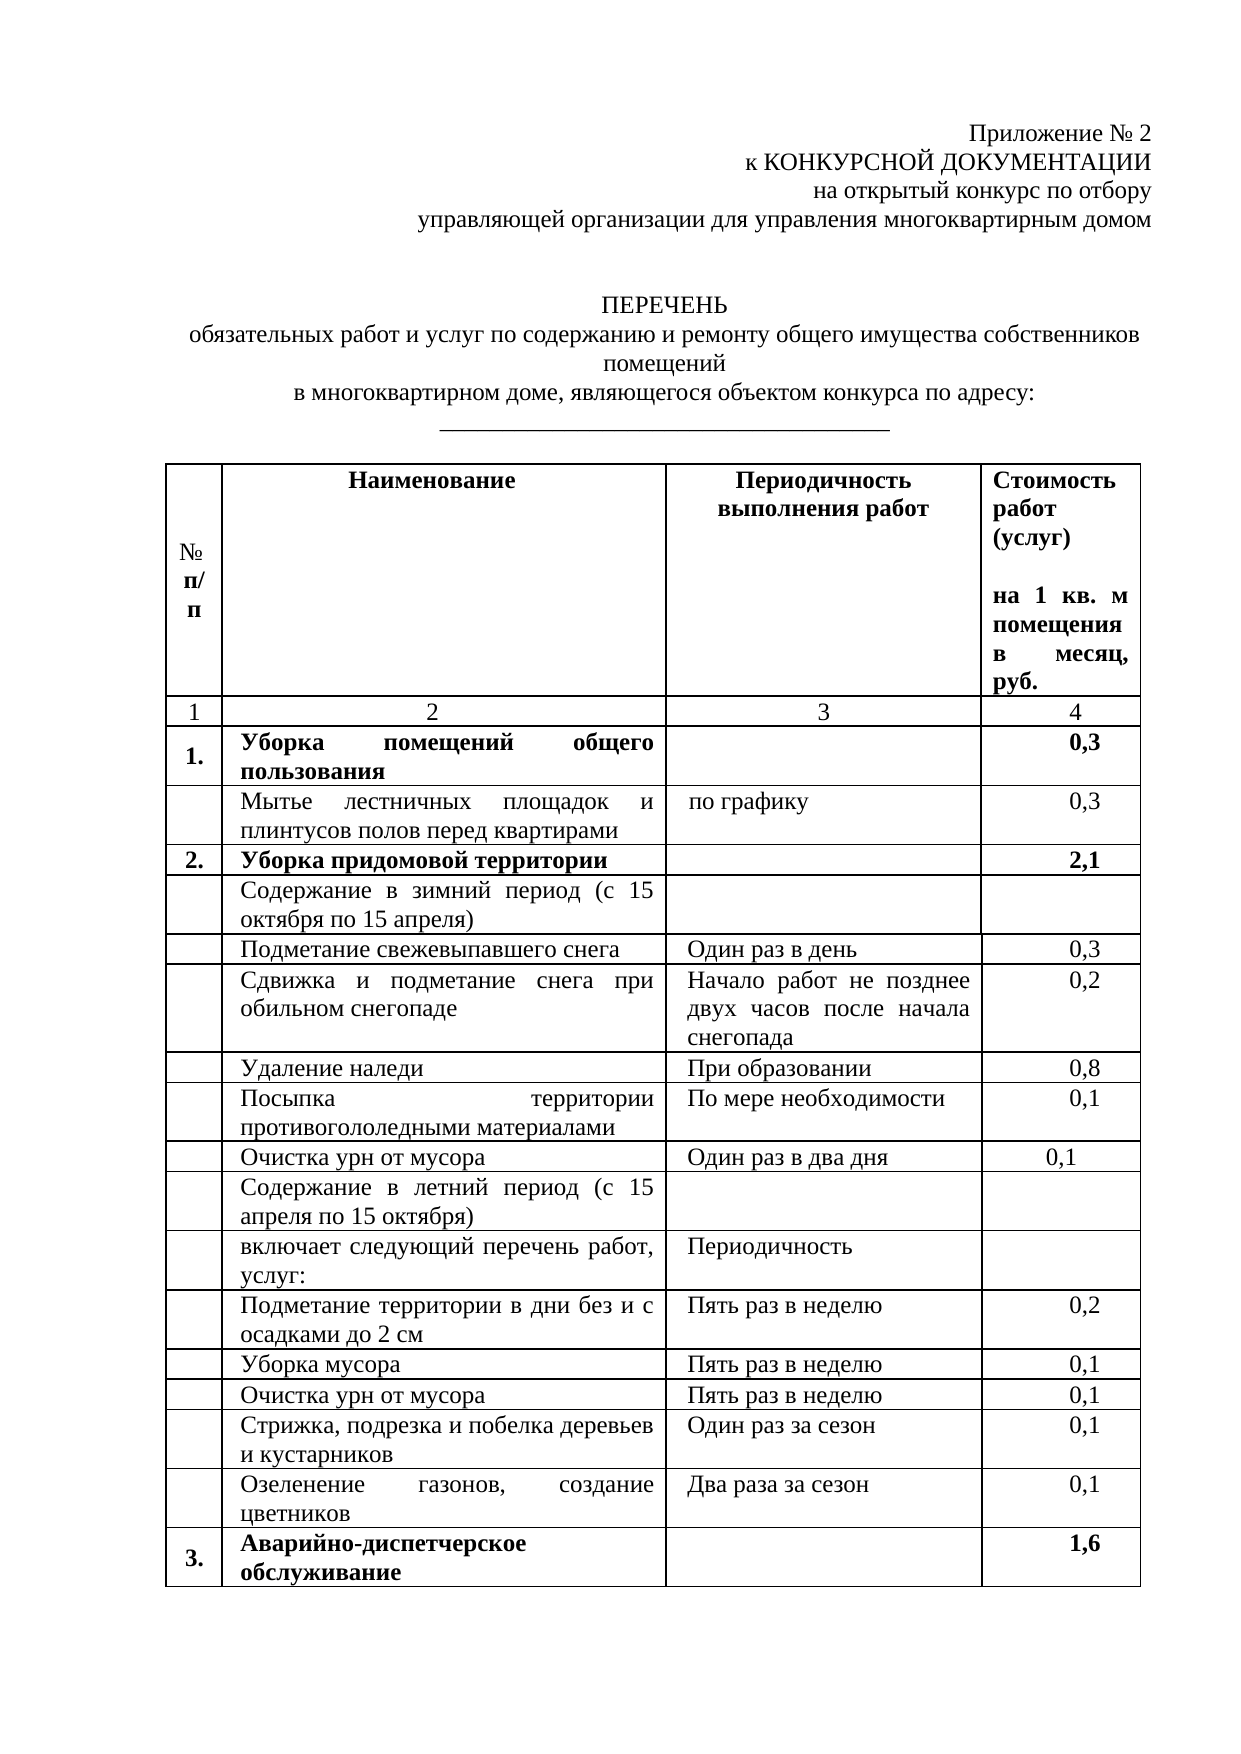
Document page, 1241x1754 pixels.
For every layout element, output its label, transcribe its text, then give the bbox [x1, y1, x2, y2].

table_cell Периодичность [667, 1231, 981, 1289]
table_cell Очистка урн от мусора [223, 1142, 665, 1171]
table_cell 0,3 [983, 935, 1140, 963]
table_cell 0,3 [982, 786, 1140, 843]
table_cell 2,1 [982, 845, 1140, 874]
table_cell Один раз в два дня [667, 1142, 981, 1171]
table_cell [982, 876, 1140, 933]
table_cell Уборка придомовой территории [223, 845, 665, 874]
table_cell Очистка урн от мусора [223, 1380, 665, 1408]
table_cell 1. [167, 727, 221, 784]
table_header Периодичность выполнения работ [667, 465, 980, 695]
table_cell 0,2 [983, 1291, 1140, 1348]
table_cell 0,1 [983, 1083, 1140, 1140]
table_header Наименование [223, 465, 665, 695]
table_cell 0,3 [982, 727, 1140, 784]
table_cell 2. [167, 845, 221, 874]
table_cell Два раза за сезон [667, 1469, 981, 1527]
table_cell Сдвижка и подметание снега при обильном снегопаде [223, 965, 665, 1051]
table_cell Удаление наледи [223, 1053, 665, 1081]
table_cell Уборка мусора [223, 1350, 665, 1378]
table_cell Подметание свежевыпавшего снега [223, 935, 665, 963]
table_cell [167, 1172, 221, 1230]
table_cell Пять раз в неделю [667, 1291, 981, 1348]
text обязательных работ и услуг по содержанию и ремонту общего имущества собственников помещений [177, 319, 1152, 377]
table_cell [167, 1350, 221, 1378]
table_cell 1,6 [983, 1528, 1140, 1586]
text Приложение № 2 [177, 118, 1152, 147]
table_cell Содержание в зимний период (с 15 октября по 15 апреля) [223, 876, 665, 933]
table_cell Пять раз в неделю [667, 1380, 981, 1408]
text управляющей организации для управления многоквартирным домом [177, 204, 1152, 233]
table_cell включает следующий перечень работ, услуг: [223, 1231, 665, 1289]
table_cell [983, 1231, 1140, 1289]
table_cell 0,8 [983, 1053, 1140, 1081]
table_cell [667, 845, 980, 874]
table_cell 0,1 [983, 1380, 1140, 1408]
table_header Стоимость работ (услуг) на 1 кв. м помещения в месяц, руб. [982, 465, 1140, 695]
table_cell Начало работ не позднее двух часов после начала снегопада [667, 965, 981, 1051]
table_cell [167, 1231, 221, 1289]
table_cell [667, 727, 980, 784]
table_cell Стрижка, подрезка и побелка деревьев и кустарников [223, 1410, 665, 1468]
table_cell [667, 1172, 981, 1230]
table_cell При образовании [667, 1053, 981, 1081]
table_cell Аварийно-диспетчерское обслуживание [223, 1528, 665, 1586]
table_cell [167, 965, 221, 1051]
table_cell [667, 1528, 981, 1586]
table_cell 0,1 [983, 1350, 1140, 1378]
text на открытый конкурс по отбору [177, 176, 1152, 204]
text к КОНКУРСНОЙ ДОКУМЕНТАЦИИ [177, 147, 1152, 176]
table_cell 0,1 [983, 1410, 1140, 1468]
table_cell 0,1 [983, 1142, 1140, 1171]
table_cell [167, 1469, 221, 1527]
text ПЕРЕЧЕНЬ [177, 291, 1152, 319]
table_cell Мытье лестничных площадок и плинтусов полов перед квартирами [223, 786, 665, 843]
table_cell 1 [167, 697, 221, 725]
table_cell [167, 1410, 221, 1468]
table_cell Один раз за сезон [667, 1410, 981, 1468]
table_cell 4 [982, 697, 1140, 725]
table_cell Пять раз в неделю [667, 1350, 981, 1378]
table_cell Посыпка территории противогололедными материалами [223, 1083, 665, 1140]
table_cell [167, 1291, 221, 1348]
table_cell [167, 786, 221, 843]
table_cell по графику [667, 786, 980, 843]
table_cell [983, 1172, 1140, 1230]
table_cell [167, 1053, 221, 1081]
table_cell [667, 876, 980, 933]
table_cell [167, 935, 221, 963]
table_cell [167, 1083, 221, 1140]
text ____________________________________ [177, 406, 1152, 434]
table_cell По мере необходимости [667, 1083, 981, 1140]
table_cell Уборка помещений общего пользования [223, 727, 665, 784]
table_cell Подметание территории в дни без и с осадками до 2 см [223, 1291, 665, 1348]
table_header № п/п [167, 465, 221, 695]
table_cell [167, 1380, 221, 1408]
table_cell Озеленение газонов, создание цветников [223, 1469, 665, 1527]
text в многоквартирном доме, являющегося объектом конкурса по адресу: [177, 377, 1152, 406]
table_cell 2 [223, 697, 665, 725]
table_cell [167, 876, 221, 933]
table_cell Один раз в день [667, 935, 981, 963]
table_cell 0,2 [983, 965, 1140, 1051]
table_cell 3 [667, 697, 980, 725]
table_cell 0,1 [983, 1469, 1140, 1527]
table_cell [167, 1142, 221, 1171]
table_cell Содержание в летний период (с 15 апреля по 15 октября) [223, 1172, 665, 1230]
table_cell 3. [167, 1528, 221, 1586]
